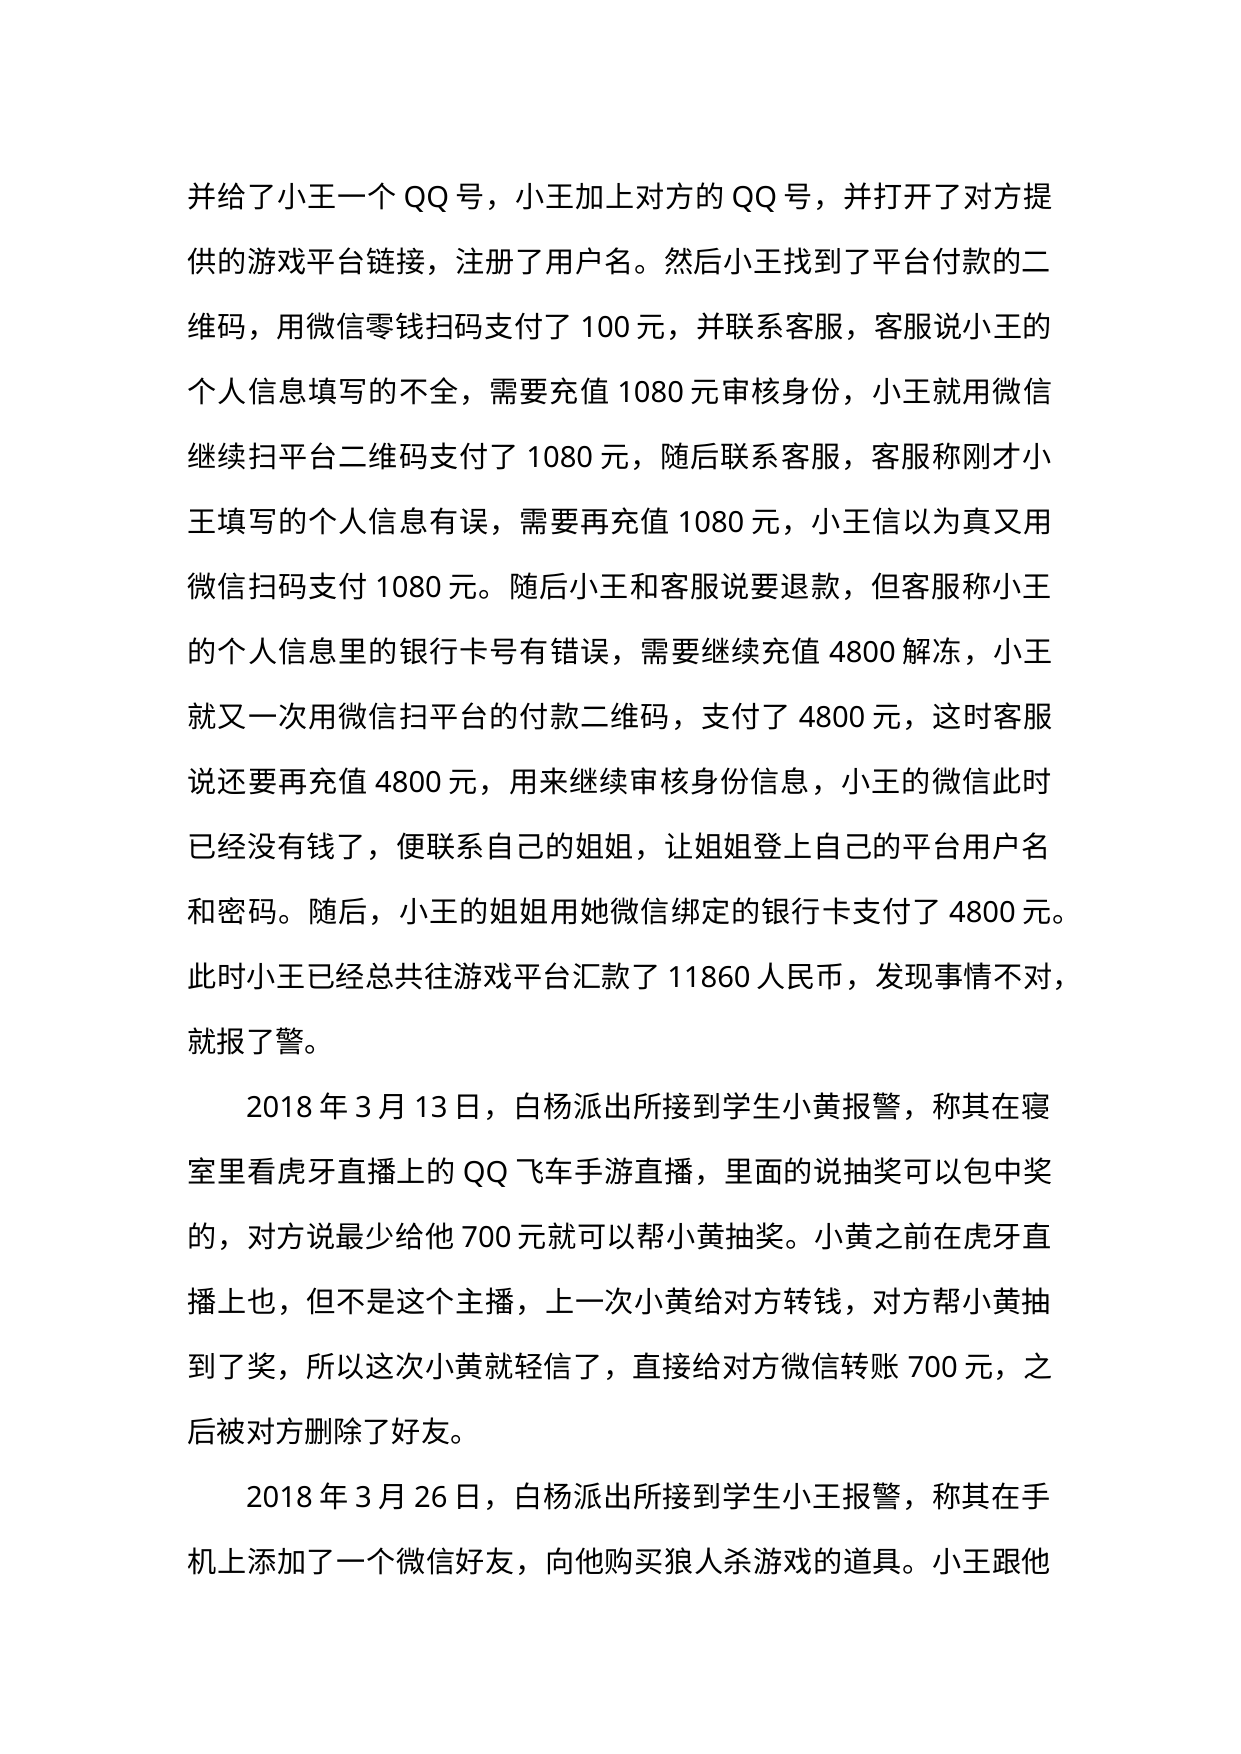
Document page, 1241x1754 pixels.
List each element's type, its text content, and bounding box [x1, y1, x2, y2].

text 2018年3月13日，白杨派出所接到学生小黄报警，称其在寝室里看虎牙直播上的QQ飞车手游直播，里面的说抽奖可以包中奖的，对方说最少给他700元就可以帮小黄抽奖。小黄之前在虎牙直播上也，但不是这个主播，上一次小黄给对方转钱，对方帮小黄抽到了奖，所以这次小黄就轻信了，直接给对方微信转账700元，之后被对方删除了好友。 [187, 1072, 1053, 1462]
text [187, 162, 1053, 1072]
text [187, 1462, 1053, 1592]
